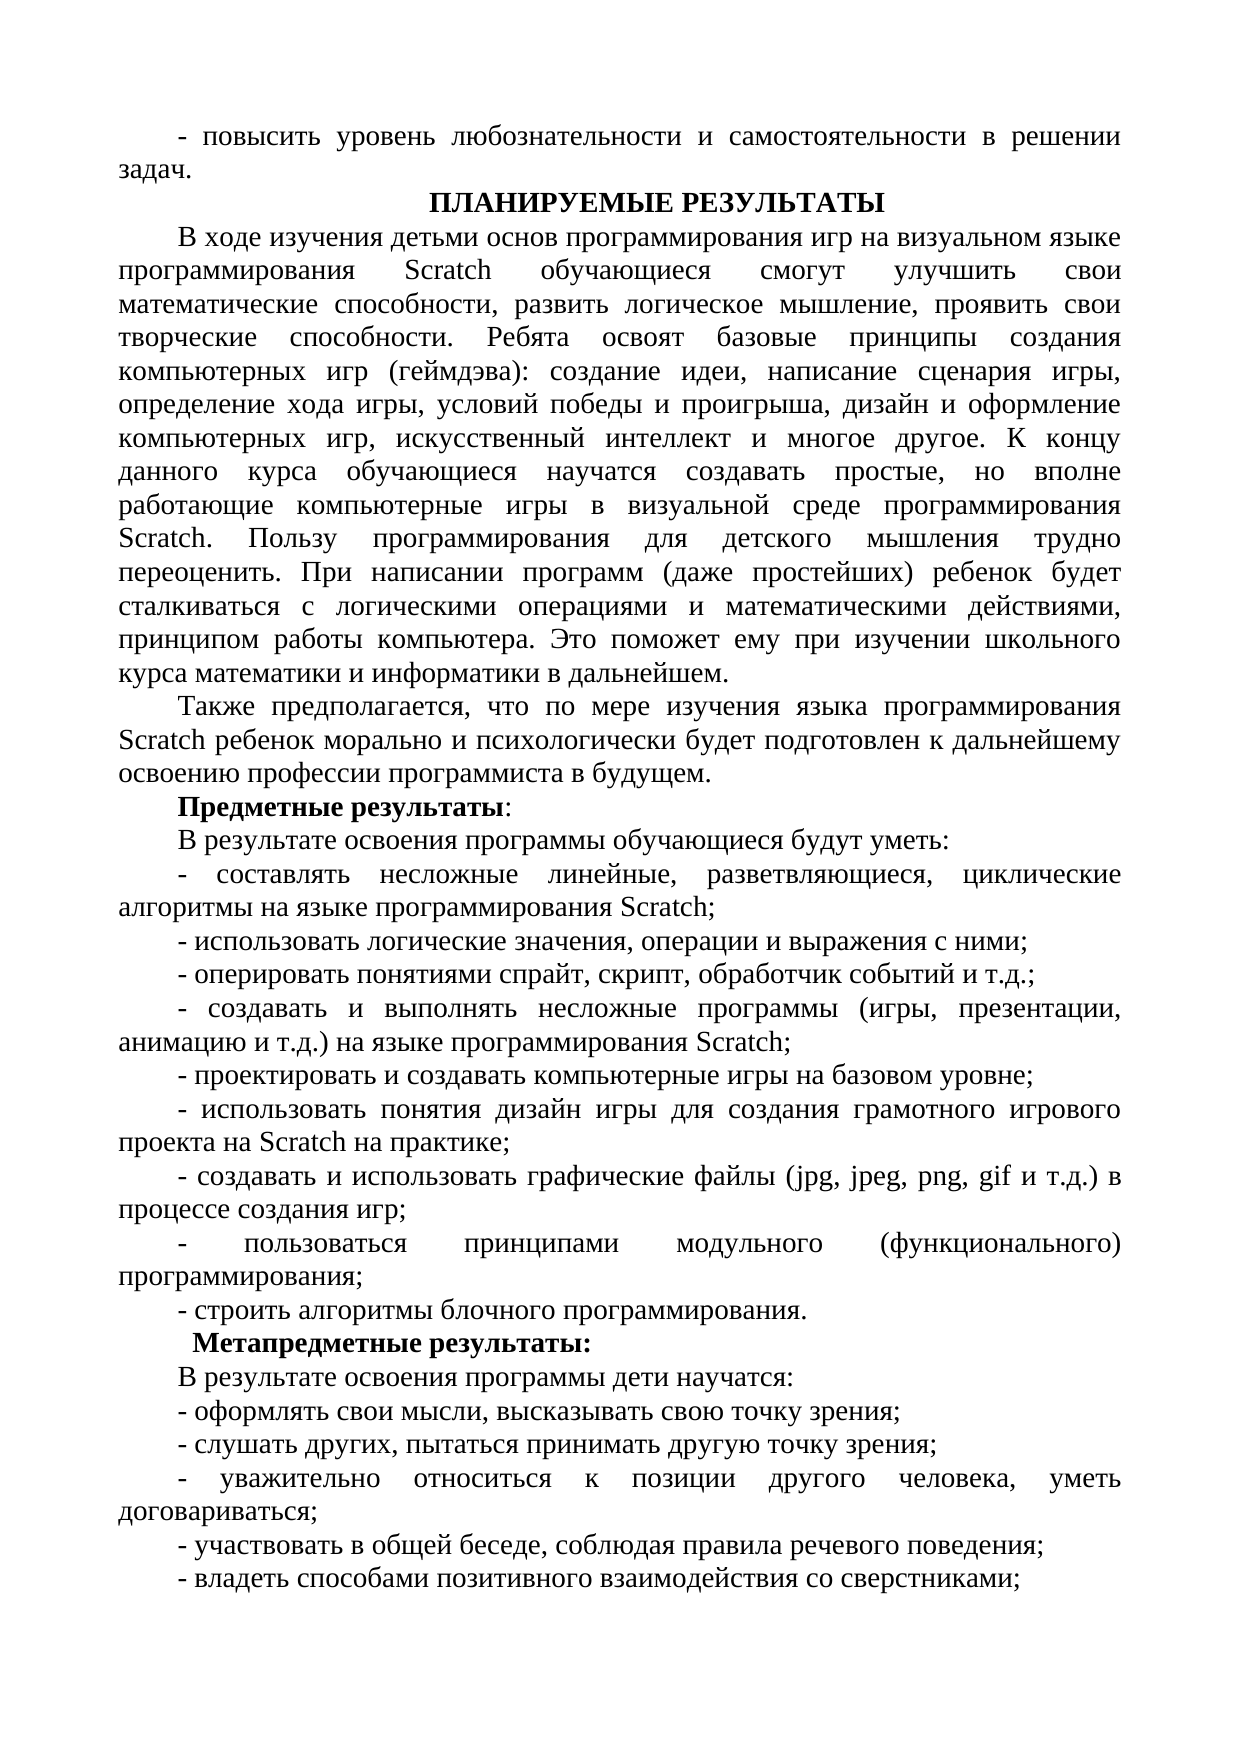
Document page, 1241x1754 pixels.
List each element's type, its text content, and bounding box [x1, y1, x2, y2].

text В результате освоения программы дети научатся: [118, 1359, 1122, 1393]
text - проектировать и создавать компьютерные игры на базовом уровне; [118, 1057, 1122, 1091]
text - оформлять свои мысли, высказывать свою точку зрения; [118, 1393, 1122, 1426]
text В ходе изучения детьми основ программирования игр на визуальном языке программирования Scratch обучающиеся смогут улучшить свои математические способности, развить логическое мышление, проявить свои творческие способности. Ребята освоят базовые принципы создания компьютерных игр (геймдэва): создание идеи, написание сценария игры, определение хода игры, условий победы и проигрыша, дизайн и оформление компьютерных игр, искусственный интеллект и многое другое. К концу данного курса обучающиеся научатся создавать простые, но вполне работающие компьютерные игры в визуальной среде программирования Scratch. Пользу программирования для детского мышления трудно переоценить. При написании программ (даже простейших) ребенок будет сталкиваться с логическими операциями и математическими действиями, принципом работы компьютера. Это поможет ему при изучении школьного курса математики и информатики в дальнейшем. [118, 219, 1122, 688]
text Предметные результаты: [118, 789, 1122, 822]
text - повысить уровень любознательности и самостоятельности в решении задач. [118, 118, 1122, 185]
text - участвовать в общей беседе, соблюдая правила речевого поведения; [118, 1527, 1122, 1560]
text Метапредметные результаты: [118, 1326, 1122, 1359]
text - использовать логические значения, операции и выражения с ними; [118, 923, 1122, 957]
text - слушать других, пытаться принимать другую точку зрения; [118, 1426, 1122, 1460]
text - пользоваться принципами модульного (функционального) программирования; [118, 1225, 1122, 1292]
text - строить алгоритмы блочного программирования. [118, 1292, 1122, 1326]
text - оперировать понятиями спрайт, скрипт, обработчик событий и т.д.; [118, 957, 1122, 990]
text В результате освоения программы обучающиеся будут уметь: [118, 822, 1122, 856]
text Также предполагается, что по мере изучения языка программирования Scratch ребенок морально и психологически будет подготовлен к дальнейшему освоению профессии программиста в будущем. [118, 688, 1122, 789]
text - создавать и выполнять несложные программы (игры, презентации, анимацию и т.д.) на языке программирования Scratch; [118, 990, 1122, 1057]
text - уважительно относиться к позиции другого человека, уметь договариваться; [118, 1460, 1122, 1527]
text - составлять несложные линейные, разветвляющиеся, циклические алгоритмы на языке программирования Scratch; [118, 856, 1122, 923]
text ПЛАНИРУЕМЫЕ РЕЗУЛЬТАТЫ [118, 185, 1122, 219]
text - владеть способами позитивного взаимодействия со сверстниками; [118, 1560, 1122, 1594]
text - создавать и использовать графические файлы (jpg, jpeg, png, gif и т.д.) в процессе создания игр; [118, 1158, 1122, 1225]
text - использовать понятия дизайн игры для создания грамотного игрового проекта на Scratch на практике; [118, 1091, 1122, 1158]
